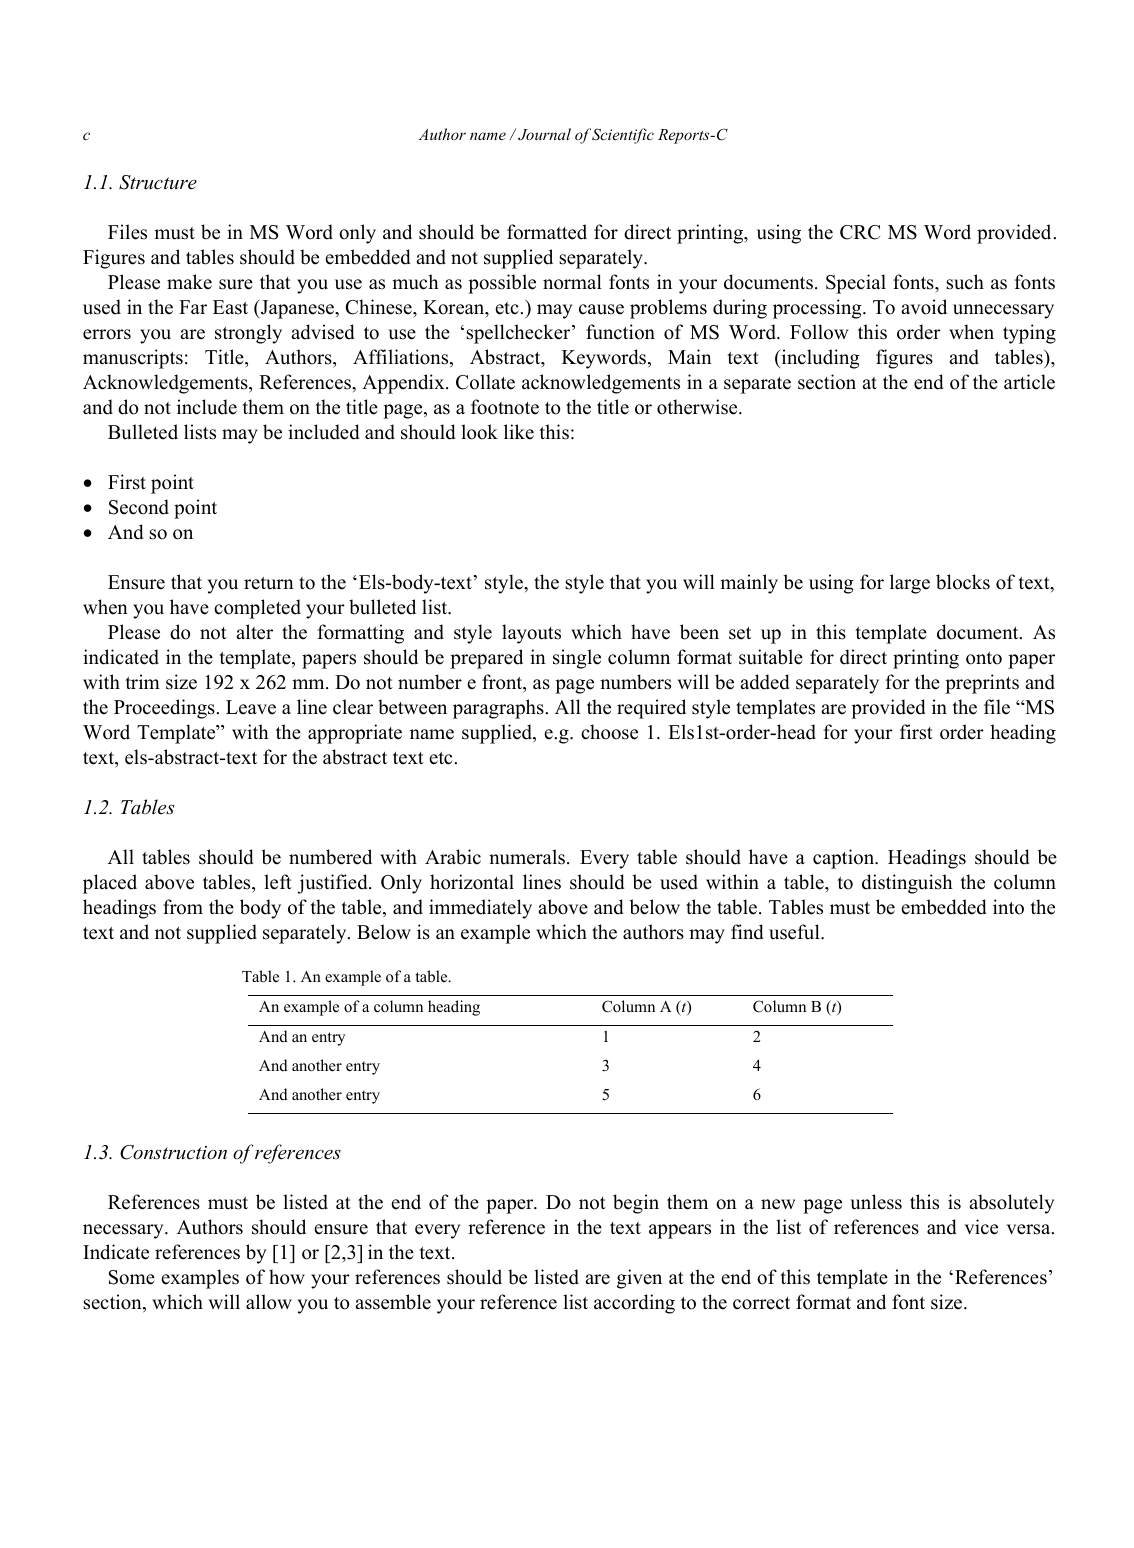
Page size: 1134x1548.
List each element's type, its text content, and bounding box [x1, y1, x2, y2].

table_header Column B (t) [741, 996, 892, 1025]
table_cell 2 [741, 1026, 892, 1055]
table_header Column A (t) [590, 996, 741, 1025]
text Files must be in MS Word only and should be formatted for direct printing, using the CRC MS Word provided. Figures and tables should be embedded and not supplied separately. [83, 219, 1057, 269]
text Ensure that you return to the ‘Els-body-text’ style, the style that you will mainly be using for large blocks of text, when you have completed your bulleted list. [83, 569, 1057, 619]
text Bulleted lists may be included and should look like this: [83, 419, 1057, 444]
text Some examples of how your references should be listed are given at the end of this template in the ‘References’ section, which will allow you to assemble your reference list according to the correct format and font size. [83, 1264, 1057, 1314]
text Please make sure that you use as much as possible normal fonts in your documents. Special fonts, such as fonts used in the Far East (Japanese, Chinese, Korean, etc.) may cause problems during processing. To avoid unnecessary errors you are strongly advised to use the ‘spellchecker’ function of MS Word. Follow this order when typing manuscripts: Title, Authors, Affiliations, Abstract, Keywords, Main text (including figures and tables), Acknowledgements, References, Appendix. Collate acknowledgements in a separate section at the end of the article and do not include them on the title page, as a footnote to the title or otherwise. [83, 269, 1057, 419]
list And so on [83, 519, 1057, 544]
table_cell 3 [590, 1055, 741, 1084]
text All tables should be numbered with Arabic numerals. Every table should have a caption. Headings should be placed above tables, left justified. Only horizontal lines should be used within a table, to distinguish the column headings from the body of the table, and immediately above and below the table. Tables must be embedded into the text and not supplied separately. Below is an example which the authors may find useful. [83, 844, 1057, 944]
list Structure [83, 169, 1057, 194]
table_cell 4 [741, 1055, 892, 1084]
text Table 1. An example of a table. [221, 965, 1057, 986]
list Tables [83, 794, 1057, 819]
table_cell And another entry [248, 1084, 590, 1113]
table_cell And an entry [248, 1026, 590, 1055]
table_cell And another entry [248, 1055, 590, 1084]
table_cell 1 [590, 1026, 741, 1055]
table_cell 5 [590, 1084, 741, 1113]
table_header An example of a column heading [248, 996, 590, 1025]
list First point [83, 469, 1057, 494]
table_cell 6 [741, 1084, 892, 1113]
list Second point [83, 494, 1057, 519]
text References must be listed at the end of the paper. Do not begin them on a new page unless this is absolutely necessary. Authors should ensure that every reference in the text appears in the list of references and vice versa. Indicate references by [1] or [2,3] in the text. [83, 1189, 1057, 1264]
list Construction of references [83, 1139, 1057, 1164]
text Please do not alter the formatting and style layouts which have been set up in this template document. As indicated in the template, papers should be prepared in single column format suitable for direct printing onto paper with trim size 192 x 262 mm. Do not number e front, as page numbers will be added separately for the preprints and the Proceedings. Leave a line clear between paragraphs. All the required style templates are provided in the file “MS Word Template” with the appropriate name supplied, e.g. choose 1. Els1st-order-head for your first order heading text, els-abstract-text for the abstract text etc. [83, 619, 1057, 769]
